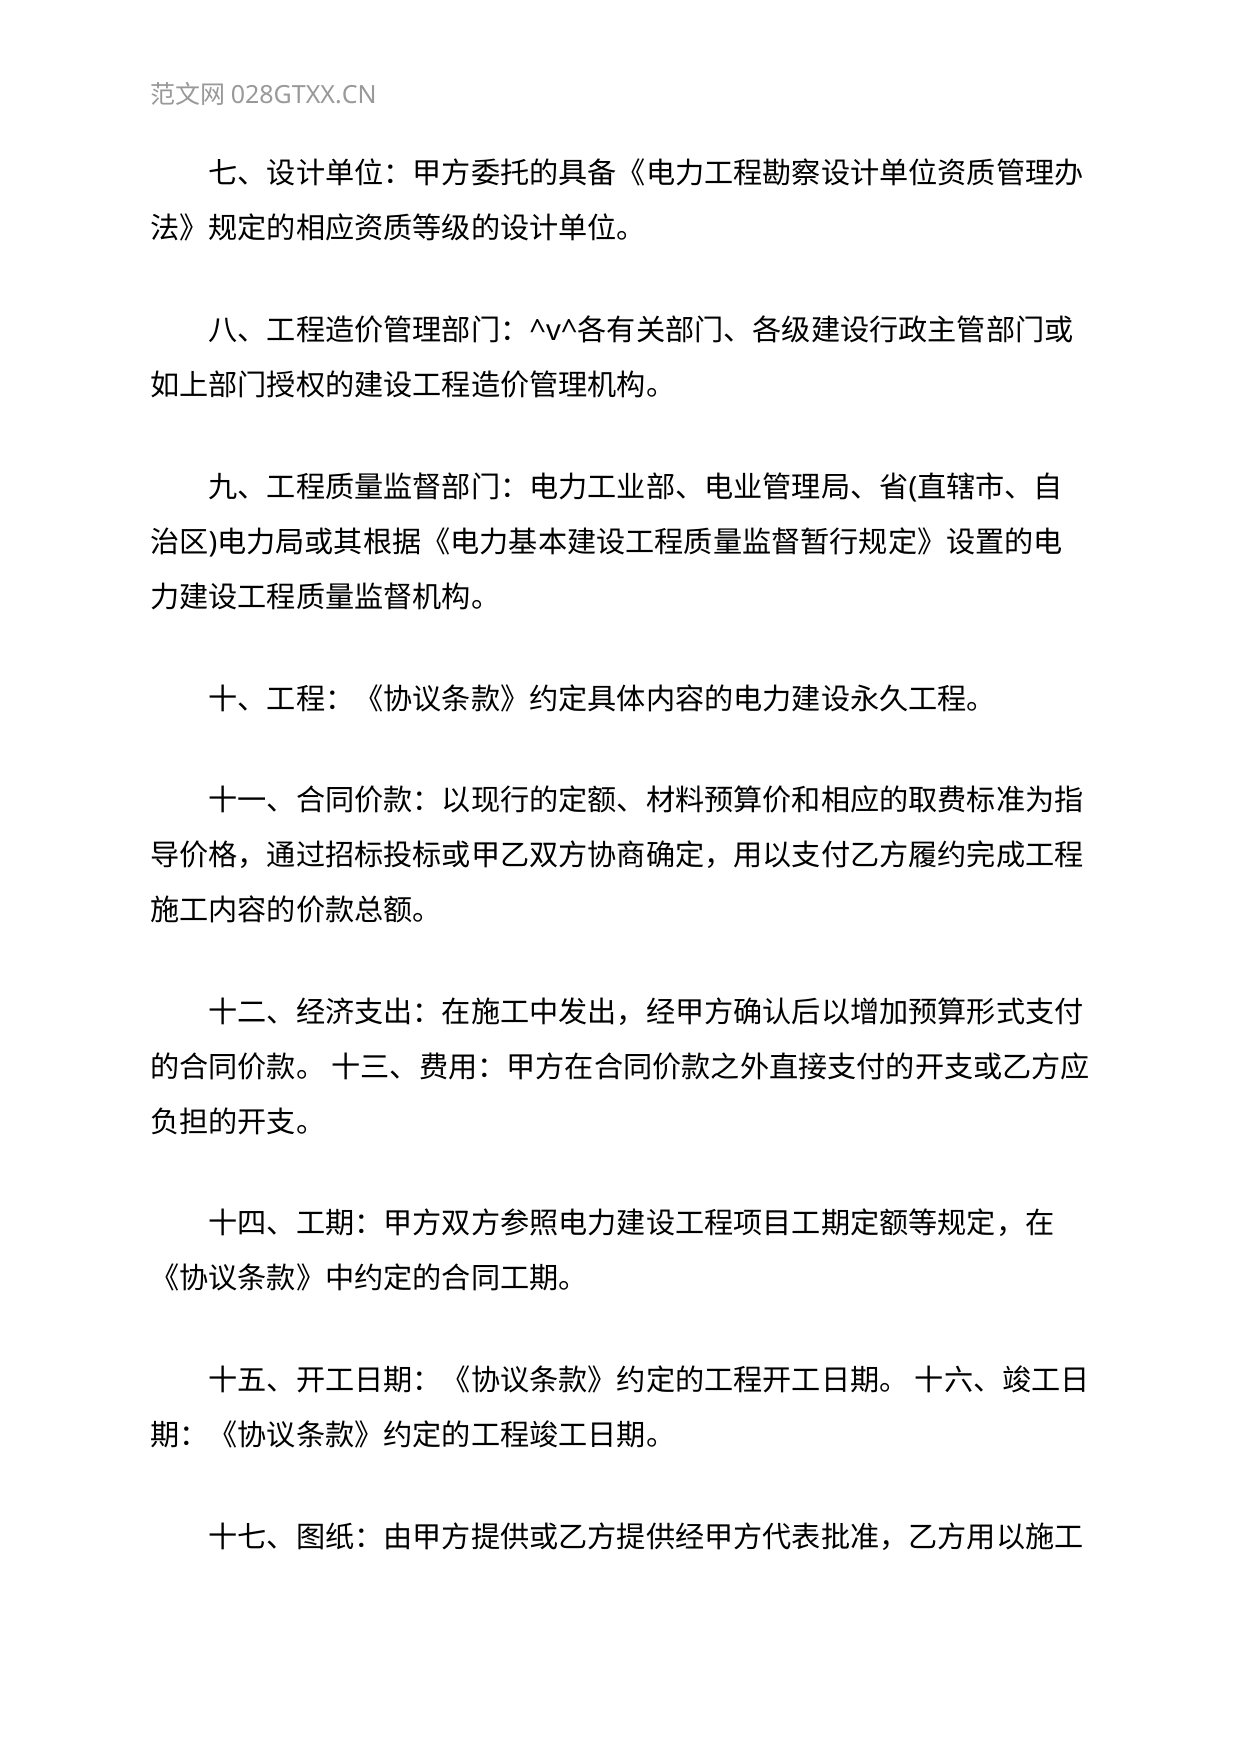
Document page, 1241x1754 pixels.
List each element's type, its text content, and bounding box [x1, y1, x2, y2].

text 十、工程：《协议条款》约定具体内容的电力建设永久工程。 [150, 675, 1090, 717]
text 十四、工期：甲方双方参照电力建设工程项目工期定额等规定，在《协议条款》中约定的合同工期。 [150, 1200, 1090, 1297]
text 八、工程造价管理部门：^v^各有关部门、各级建设行政主管部门或如上部门授权的建设工程造价管理机构。 [150, 307, 1090, 404]
text 十二、经济支出：在施工中发出，经甲方确认后以增加预算形式支付的合同价款。 十三、费用：甲方在合同价款之外直接支付的开支或乙方应负担的开支。 [150, 988, 1090, 1141]
text 七、设计单位：甲方委托的具备《电力工程勘察设计单位资质管理办法》规定的相应资质等级的设计单位。 [150, 150, 1090, 247]
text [150, 1513, 1090, 1556]
text 九、工程质量监督部门：电力工业部、电业管理局、省(直辖市、自治区)电力局或其根据《电力基本建设工程质量监督暂行规定》设置的电力建设工程质量监督机构。 [150, 463, 1090, 616]
text 十五、开工日期：《协议条款》约定的工程开工日期。 十六、竣工日期：《协议条款》约定的工程竣工日期。 [150, 1357, 1090, 1454]
text 十一、合同价款：以现行的定额、材料预算价和相应的取费标准为指导价格，通过招标投标或甲乙双方协商确定，用以支付乙方履约完成工程施工内容的价款总额。 [150, 777, 1090, 929]
